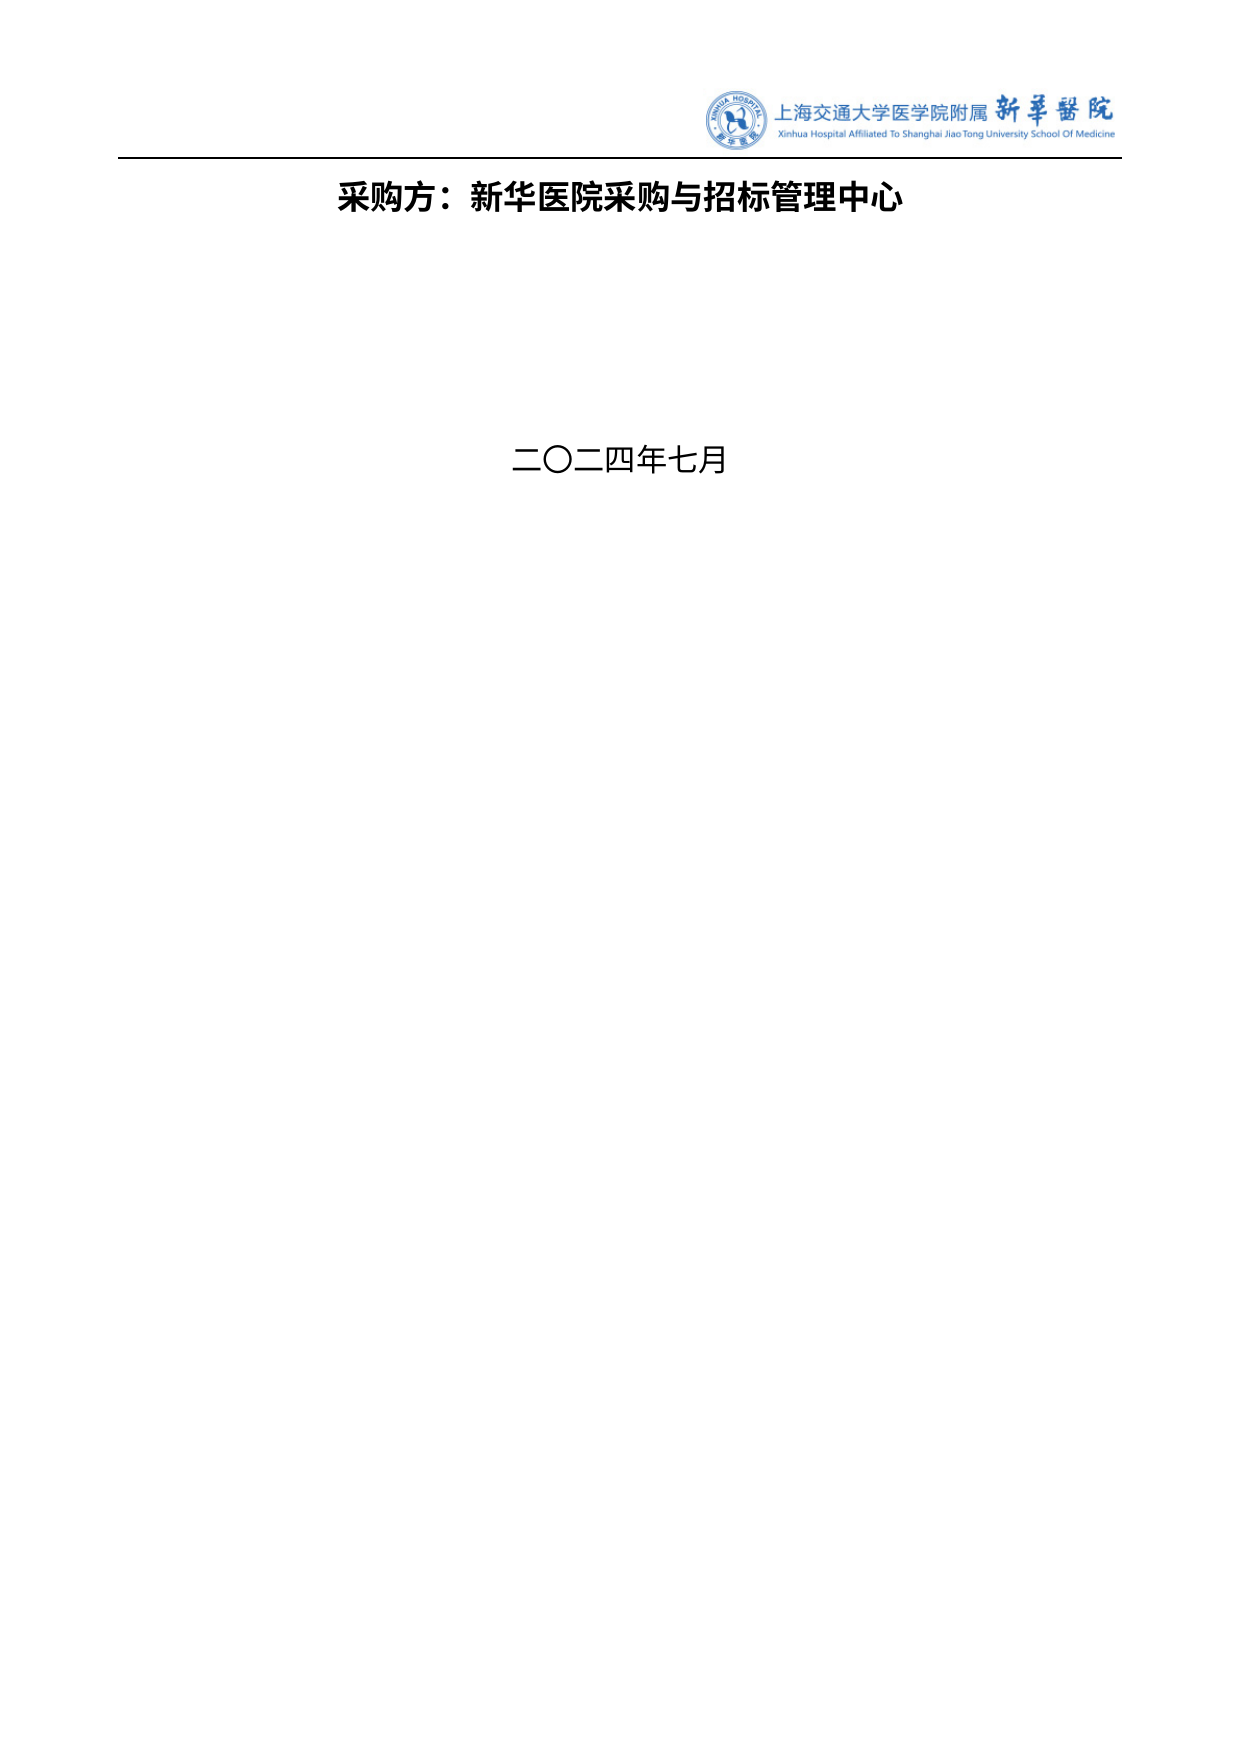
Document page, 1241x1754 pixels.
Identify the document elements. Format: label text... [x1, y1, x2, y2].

text 二〇二四年七月 [118, 426, 1122, 491]
text 采购方：新华医院采购与招标管理中心 [118, 163, 1122, 228]
picture [702, 88, 1123, 156]
